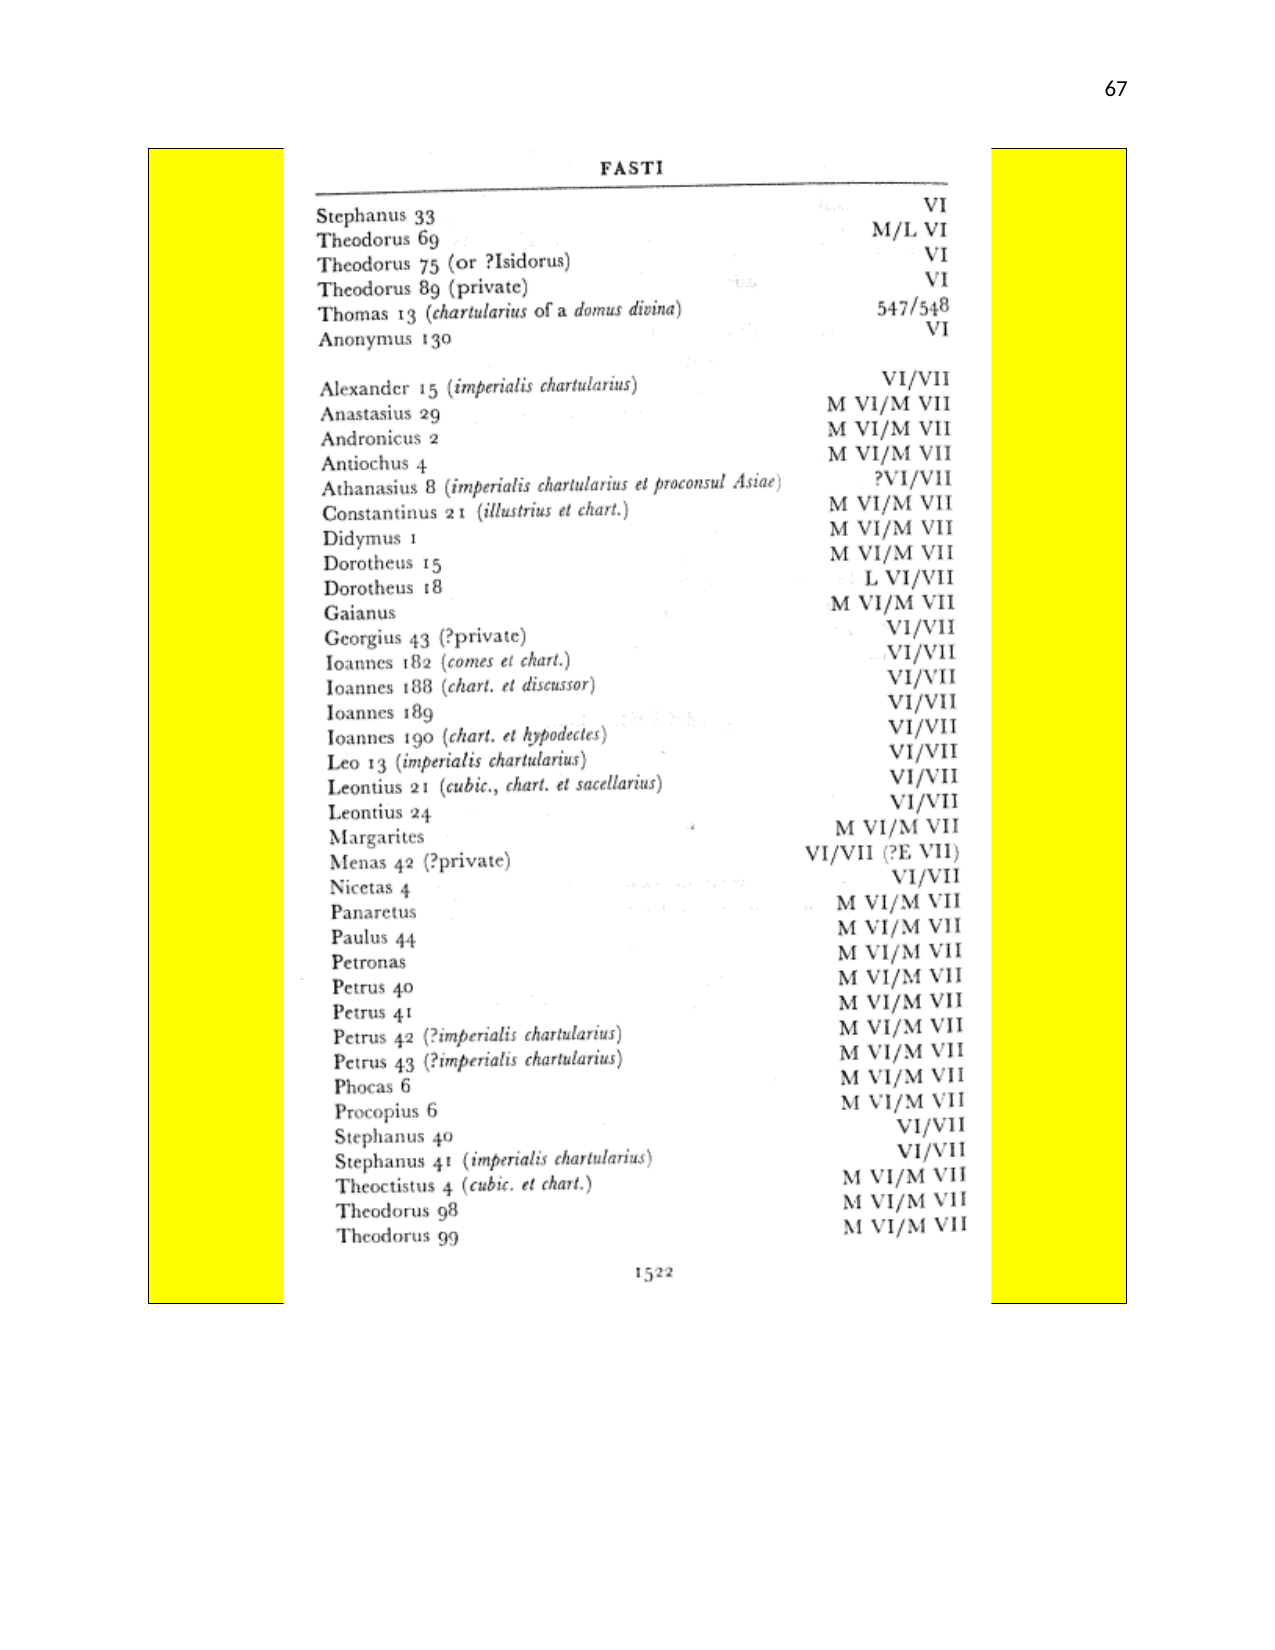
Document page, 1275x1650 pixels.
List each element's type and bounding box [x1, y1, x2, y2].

table_cell [149, 149, 283, 1303]
table_cell [992, 149, 1126, 1303]
picture [283, 148, 992, 1304]
